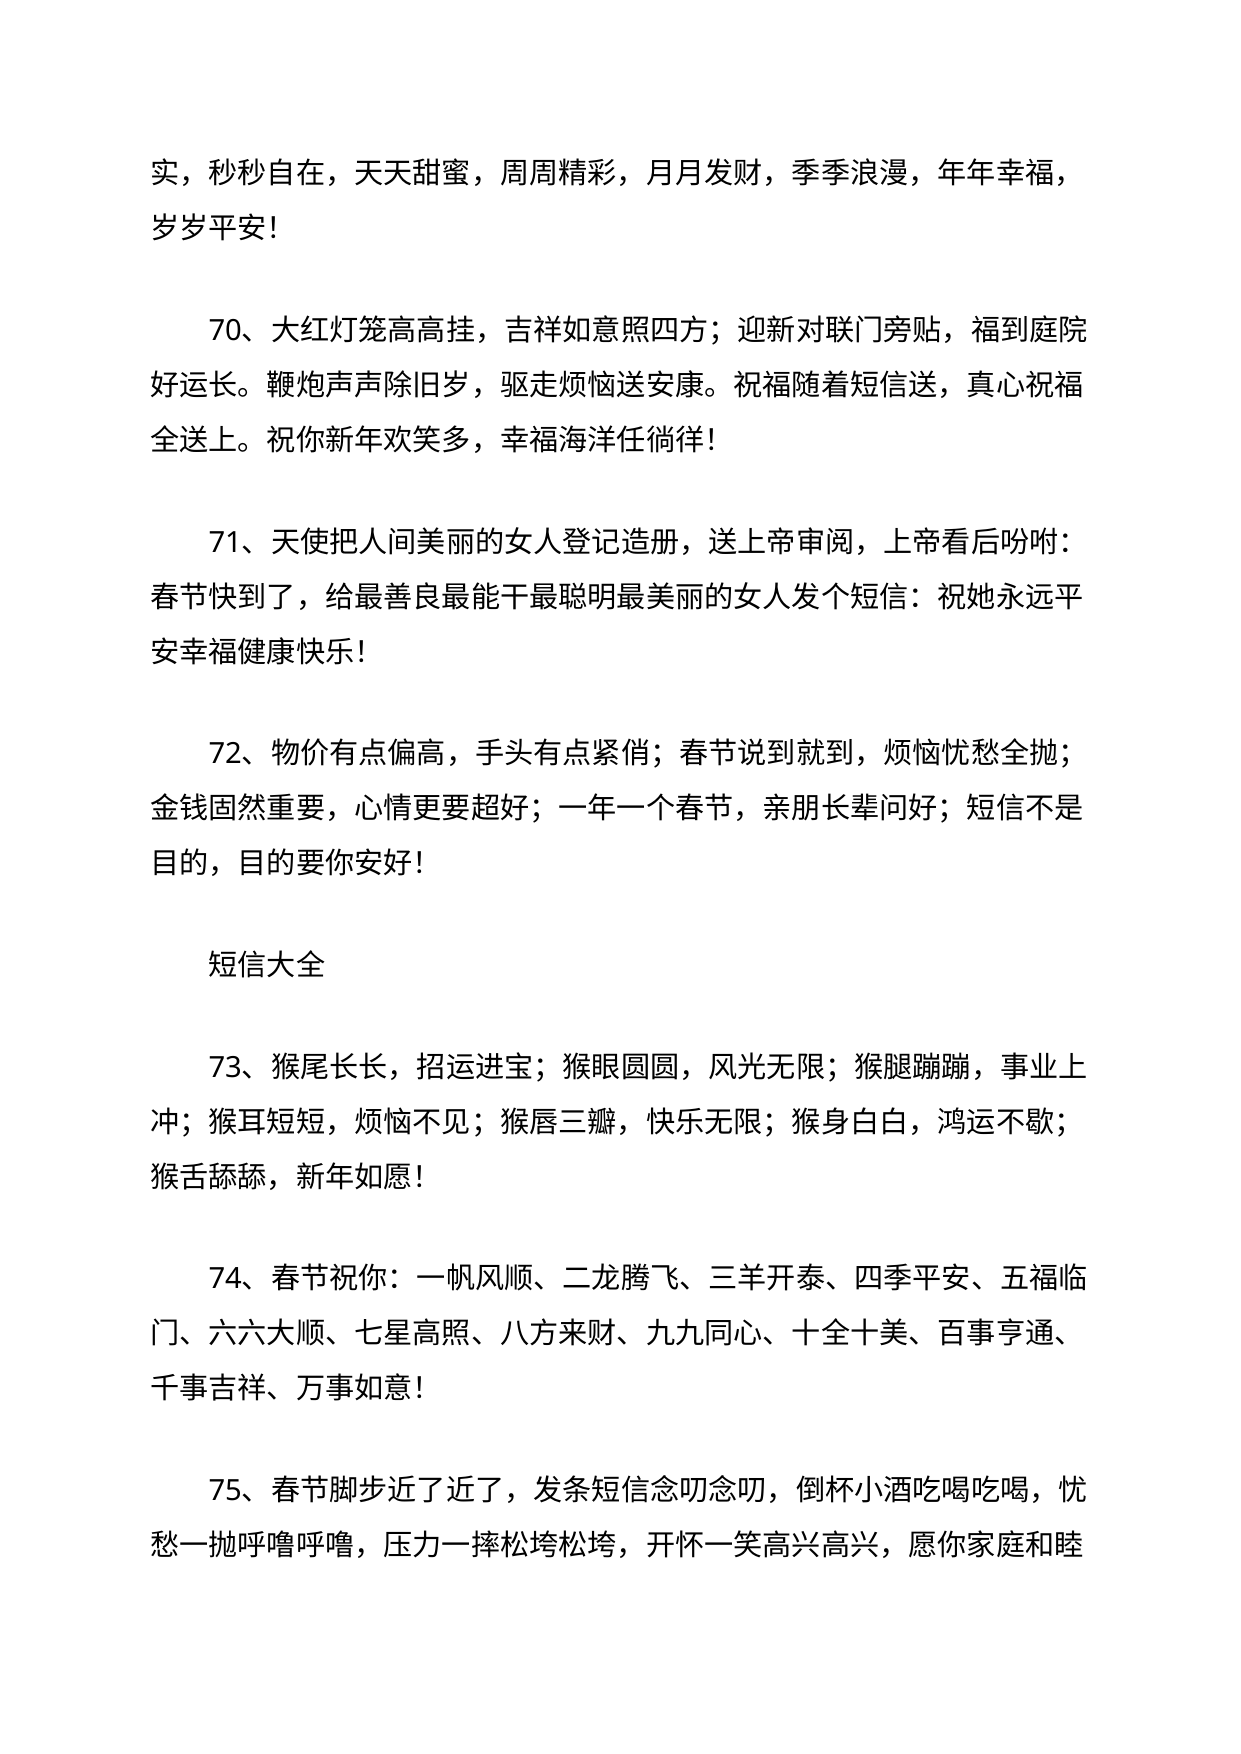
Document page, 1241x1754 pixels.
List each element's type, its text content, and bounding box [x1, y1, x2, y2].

text 71、天使把人间美丽的女人登记造册，送上帝审阅，上帝看后吩咐：春节快到了，给最善良最能干最聪明最美丽的女人发个短信：祝她永远平安幸福健康快乐！ [150, 518, 1090, 671]
text 72、物价有点偏高，手头有点紧俏；春节说到就到，烦恼忧愁全抛；金钱固然重要，心情更要超好；一年一个春节，亲朋长辈问好；短信不是目的，目的要你安好！ [150, 730, 1090, 882]
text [150, 1467, 1090, 1564]
text 短信大全 [150, 942, 1090, 984]
text 73、猴尾长长，招运进宝；猴眼圆圆，风光无限；猴腿蹦蹦，事业上冲；猴耳短短，烦恼不见；猴唇三瓣，快乐无限；猴身白白，鸿运不歇；猴舌舔舔，新年如愿！ [150, 1043, 1090, 1196]
text 74、春节祝你：一帆风顺、二龙腾飞、三羊开泰、四季平安、五福临门、六六大顺、七星高照、八方来财、九九同心、十全十美、百事亨通、千事吉祥、万事如意！ [150, 1255, 1090, 1407]
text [150, 150, 1090, 247]
text 70、大红灯笼高高挂，吉祥如意照四方；迎新对联门旁贴，福到庭院好运长。鞭炮声声除旧岁，驱走烦恼送安康。祝福随着短信送，真心祝福全送上。祝你新年欢笑多，幸福海洋任徜徉！ [150, 307, 1090, 459]
